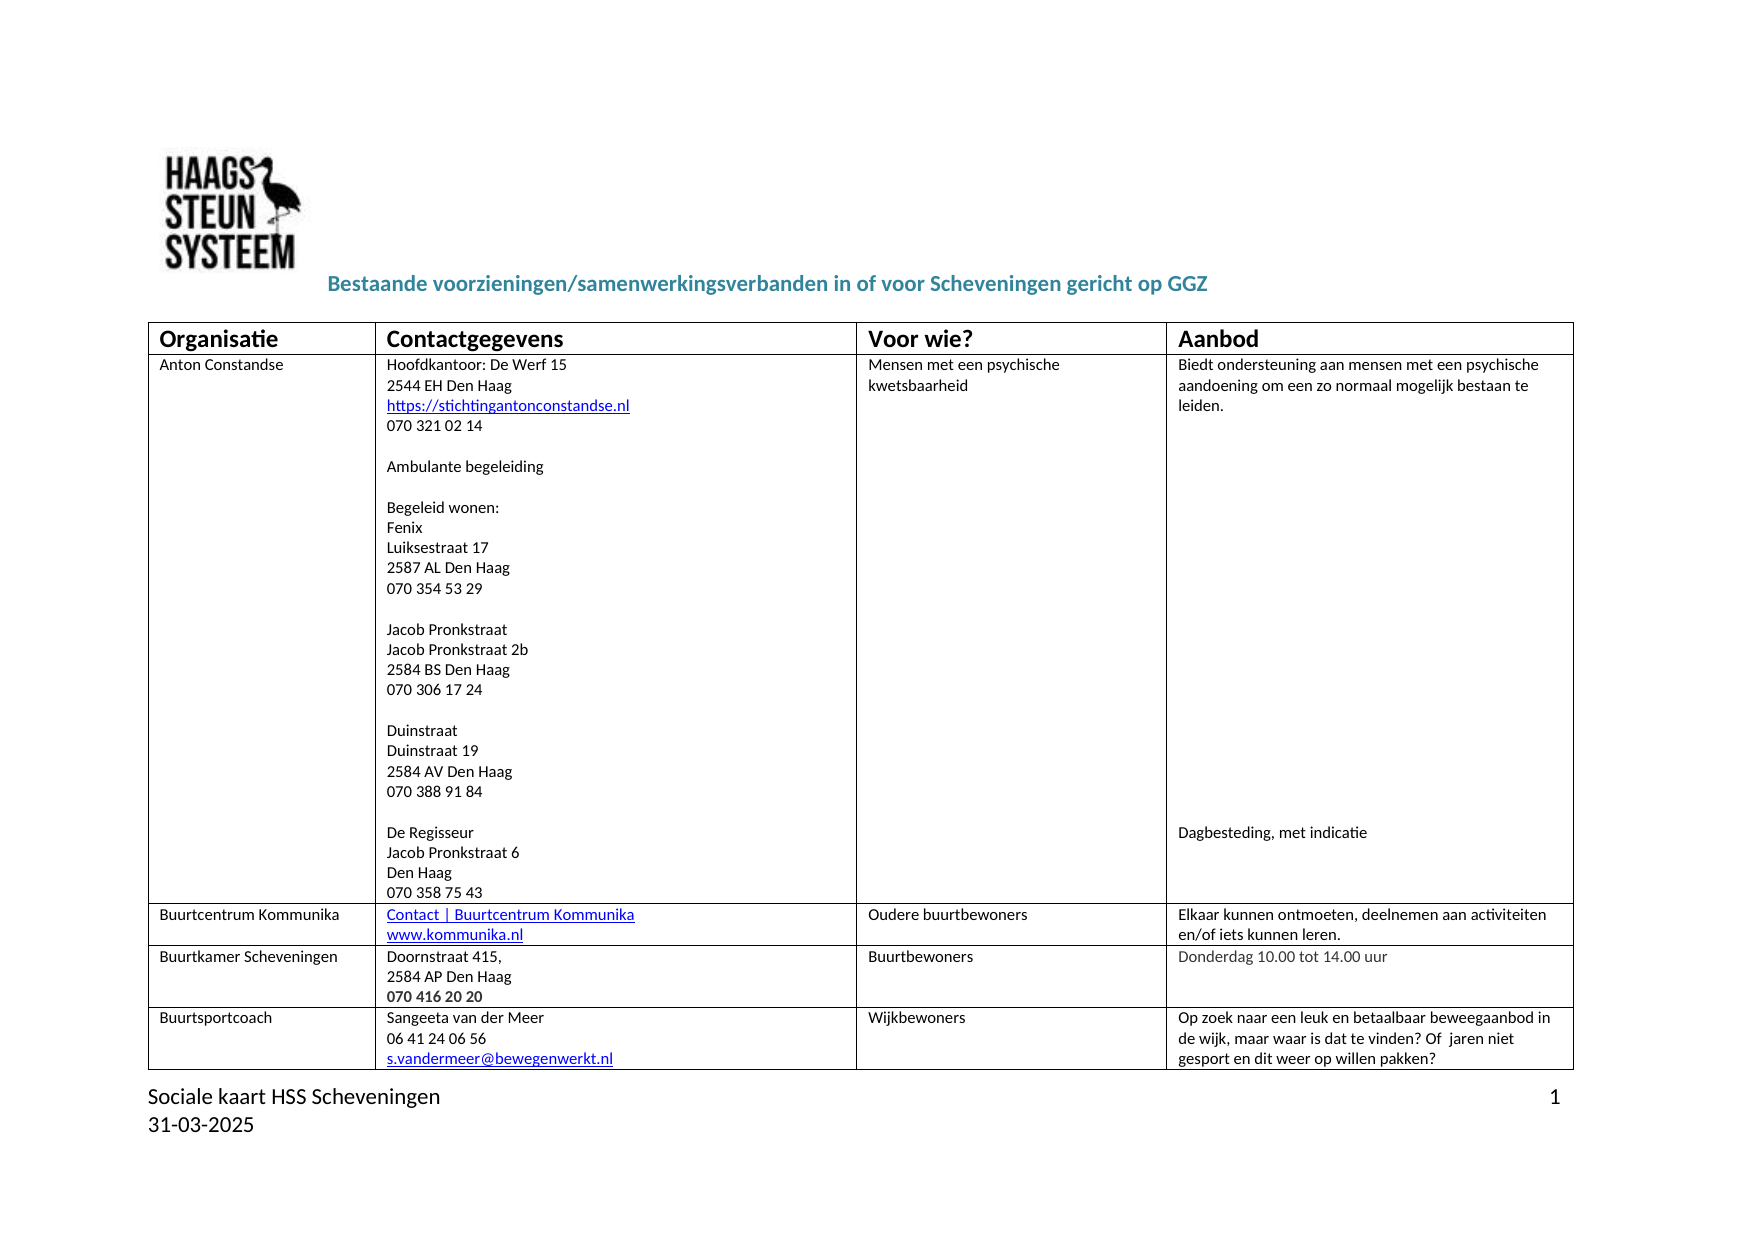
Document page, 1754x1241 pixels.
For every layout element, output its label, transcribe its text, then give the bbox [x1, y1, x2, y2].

table_cell Op zoek naar een leuk en betaalbaar beweegaanbod in de wijk, maar waar is dat te vinden? Of jaren niet gesport en dit weer op willen pakken? [1167, 1008, 1573, 1069]
table_cell Buurtkamer Scheveningen [149, 946, 375, 1007]
table_header Voor wie? [857, 323, 1166, 354]
table_cell Biedt ondersteuning aan mensen met een psychische aandoening om een zo normaal mogelijk bestaan te leiden. Dagbesteding, met indicatie [1167, 355, 1573, 903]
table_cell Oudere buurtbewoners [857, 904, 1166, 945]
table_cell Sangeeta van der Meer 06 41 24 06 56 s.vandermeer@bewegenwerkt.nl [376, 1008, 856, 1069]
table_cell Buurtcentrum Kommunika [149, 904, 375, 945]
table_cell Buurtsportcoach [149, 1008, 375, 1069]
text Bestaande voorzieningen/samenwerkingsverbanden in of voor Scheveningen gericht op GGZ [148, 148, 1606, 297]
table_header Aanbod [1167, 323, 1573, 354]
table_cell Wijkbewoners [857, 1008, 1166, 1069]
table_header Contactgegevens [376, 323, 856, 354]
picture [147, 147, 328, 292]
table_cell Contact | Buurtcentrum Kommunika www.kommunika.nl [376, 904, 856, 945]
table_cell Elkaar kunnen ontmoeten, deelnemen aan activiteiten en/of iets kunnen leren. [1167, 904, 1573, 945]
table_cell Donderdag 10.00 tot 14.00 uur [1167, 946, 1573, 1007]
table_cell Doornstraat 415, 2584 AP Den Haag 070 416 20 20 [376, 946, 856, 1007]
table_cell Buurtbewoners [857, 946, 1166, 1007]
table_header Organisatie [149, 323, 375, 354]
table_cell Hoofdkantoor: De Werf 15 2544 EH Den Haag https://stichtingantonconstandse.nl 070 321 02 14 Ambulante begeleiding Begeleid wonen: Fenix Luiksestraat 17 2587 AL Den Haag 070 354 53 29 Jacob Pronkstraat Jacob Pronkstraat 2b 2584 BS Den Haag 070 306 17 24 Duinstraat Duinstraat 19 2584 AV Den Haag 070 388 91 84 De Regisseur Jacob Pronkstraat 6 Den Haag 070 358 75 43 [376, 355, 856, 903]
table_cell Mensen met een psychische kwetsbaarheid [857, 355, 1166, 903]
table_cell Anton Constandse [149, 355, 375, 903]
